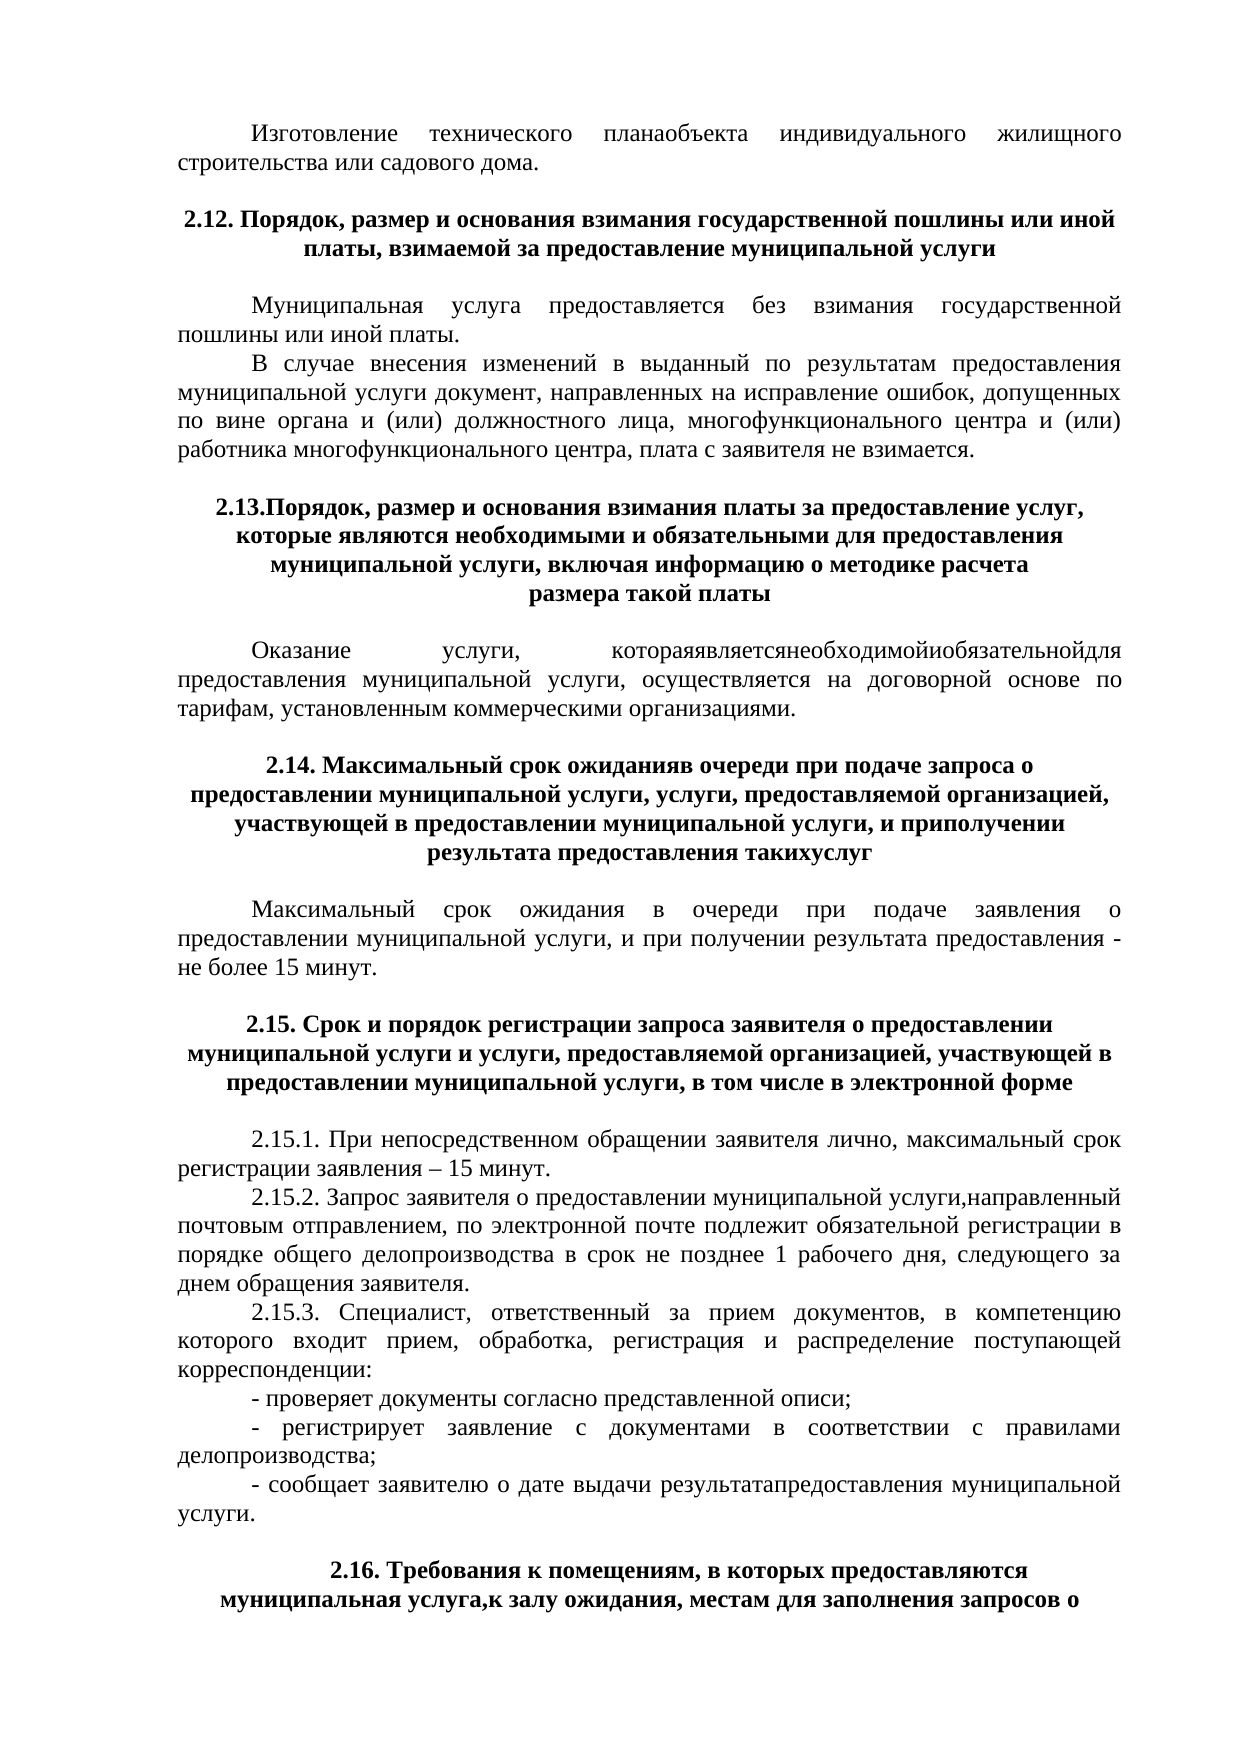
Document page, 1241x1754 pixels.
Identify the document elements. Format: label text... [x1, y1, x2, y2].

text 2.12. Порядок, размер и основания взимания государственной пошлины или иной платы, взимаемой за предоставление муниципальной услуги [177, 204, 1122, 262]
text 2.15.3. Специалист, ответственный за прием документов, в компетенцию которого входит прием, обработка, регистрация и распределение поступающей корреспонденции: [177, 1297, 1122, 1383]
text Изготовление технического планаобъекта индивидуального жилищного строительства или садового дома. [177, 118, 1122, 176]
text 2.15.2. Запрос заявителя о предоставлении муниципальной услуги,направленный почтовым отправлением, по электронной почте подлежит обязательной регистрации в порядке общего делопроизводства в срок не позднее 1 рабочего дня, следующего за днем обращения заявителя. [177, 1182, 1122, 1297]
text 2.15. Срок и порядок регистрации запроса заявителя о предоставлении муниципальной услуги и услуги, предоставляемой организацией, участвующей в предоставлении муниципальной услуги, в том числе в электронной форме [177, 1009, 1122, 1096]
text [177, 1556, 1122, 1613]
text - проверяет документы согласно представленной описи; [177, 1383, 1122, 1412]
text 2.14. Максимальный срок ожиданияв очереди при подаче запроса о предоставлении муниципальной услуги, услуги, предоставляемой организацией, участвующей в предоставлении муниципальной услуги, и приполучении результата предоставления такихуслуг [177, 751, 1122, 866]
text Оказание услуги, котораяявляетсянеобходимойиобязательнойдля предоставления муниципальной услуги, осуществляется на договорной основе по тарифам, установленным коммерческими организациями. [177, 636, 1122, 722]
text 2.13.Порядок, размер и основания взимания платы за предоставление услуг, которые являются необходимыми и обязательными для предоставления муниципальной услуги, включая информацию о методике расчета [177, 492, 1122, 578]
text Муниципальная услуга предоставляется без взимания государственной пошлины или иной платы. [177, 291, 1122, 348]
text 2.15.1. При непосредственном обращении заявителя лично, максимальный срок регистрации заявления – 15 минут. [177, 1124, 1122, 1182]
text размера такой платы [177, 578, 1122, 607]
text Максимальный срок ожидания в очереди при подаче заявления о предоставлении муниципальной услуги, и при получении результата предоставления -не более 15 минут. [177, 894, 1122, 981]
text - сообщает заявителю о дате выдачи результатапредоставления муниципальной услуги. [177, 1469, 1122, 1527]
text В случае внесения изменений в выданный по результатам предоставления муниципальной услуги документ, направленных на исправление ошибок, допущенных по вине органа и (или) должностного лица, многофункционального центра и (или) работника многофункционального центра, плата с заявителя не взимается. [177, 348, 1122, 463]
text - регистрирует заявление с документами в соответствии с правилами делопроизводства; [177, 1412, 1122, 1469]
